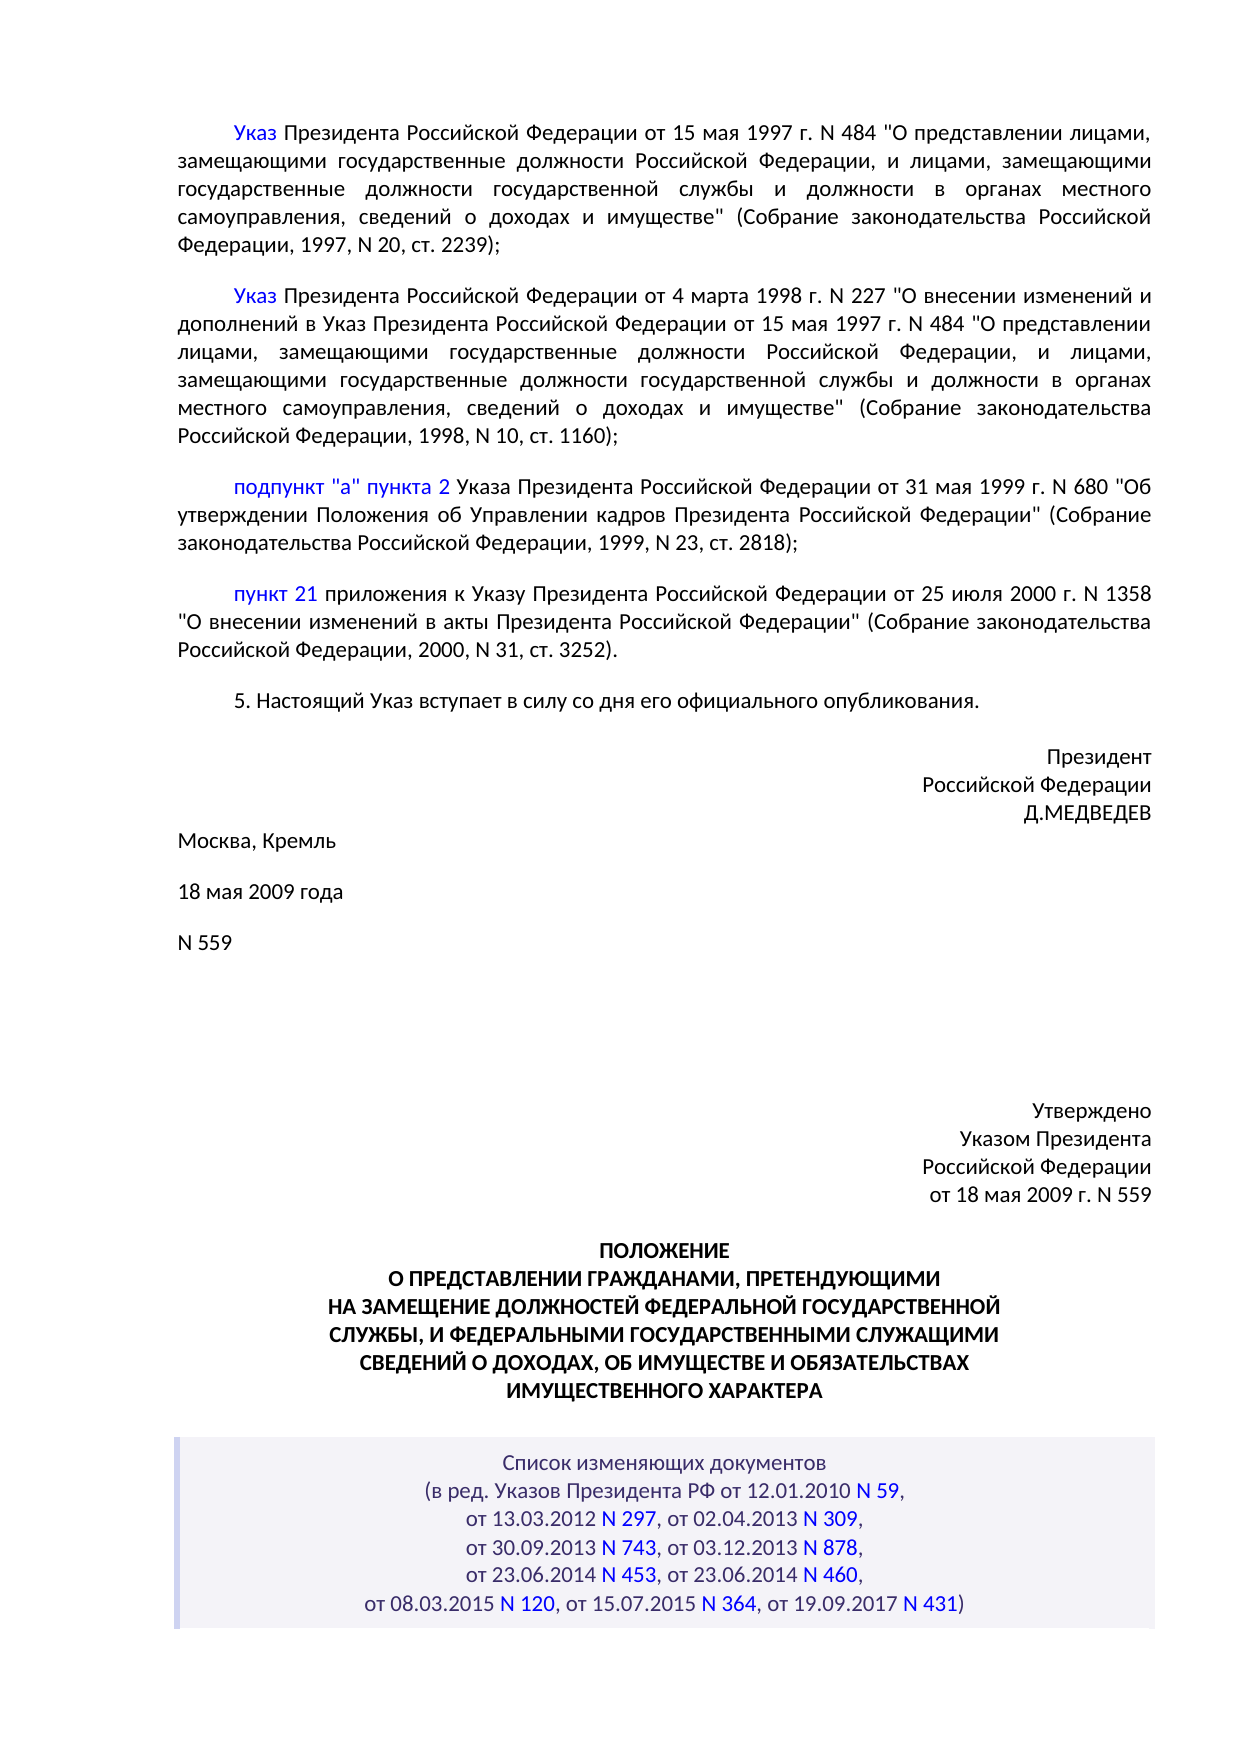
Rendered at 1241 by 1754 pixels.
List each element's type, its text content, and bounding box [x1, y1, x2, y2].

text пункт 21 приложения к Указу Президента Российской Федерации от 25 июля 2000 г. N 1358 "О внесении изменений в акты Президента Российской Федерации" (Собрание законодательства Российской Федерации, 2000, N 31, ст. 3252). [177, 579, 1152, 663]
text Указом Президента [177, 1124, 1152, 1152]
title ПОЛОЖЕНИЕ [177, 1236, 1152, 1264]
text Указ Президента Российской Федерации от 15 мая 1997 г. N 484 "О представлении лицами, замещающими государственные должности Российской Федерации, и лицами, замещающими государственные должности государственной службы и должности в органах местного самоуправления, сведений о доходах и имуществе" (Собрание законодательства Российской Федерации, 1997, N 20, ст. 2239); [177, 118, 1152, 258]
title НА ЗАМЕЩЕНИЕ ДОЛЖНОСТЕЙ ФЕДЕРАЛЬНОЙ ГОСУДАРСТВЕННОЙ [177, 1292, 1152, 1320]
text Президент [177, 742, 1152, 770]
text 5. Настоящий Указ вступает в силу со дня его официального опубликования. [177, 686, 1152, 714]
text Д.МЕДВЕДЕВ [177, 798, 1152, 826]
table_header Список изменяющих документов (в ред. Указов Президента РФ от 12.01.2010 N 59, от 13.03.2012 N 297, от 02.04.2013 N 309, от 30.09.2013 N 743, от 03.12.2013 N 878, от 23.06.2014 N 453, от 23.06.2014 N 460, от 08.03.2015 N 120, от 15.07.2015 N 364, от 19.09.2017 N 431) [180, 1437, 1149, 1628]
text подпункт "а" пункта 2 Указа Президента Российской Федерации от 31 мая 1999 г. N 680 "Об утверждении Положения об Управлении кадров Президента Российской Федерации" (Собрание законодательства Российской Федерации, 1999, N 23, ст. 2818); [177, 472, 1152, 556]
text Российской Федерации [177, 1152, 1152, 1180]
text Утверждено [177, 1096, 1152, 1124]
title О ПРЕДСТАВЛЕНИИ ГРАЖДАНАМИ, ПРЕТЕНДУЮЩИМИ [177, 1264, 1152, 1292]
text N 559 [177, 928, 1152, 956]
text 18 мая 2009 года [177, 877, 1152, 905]
text Москва, Кремль [177, 826, 1152, 854]
text Указ Президента Российской Федерации от 4 марта 1998 г. N 227 "О внесении изменений и дополнений в Указ Президента Российской Федерации от 15 мая 1997 г. N 484 "О представлении лицами, замещающими государственные должности Российской Федерации, и лицами, замещающими государственные должности государственной службы и должности в органах местного самоуправления, сведений о доходах и имуществе" (Собрание законодательства Российской Федерации, 1998, N 10, ст. 1160); [177, 281, 1152, 449]
title ИМУЩЕСТВЕННОГО ХАРАКТЕРА [177, 1376, 1152, 1404]
title СЛУЖБЫ, И ФЕДЕРАЛЬНЫМИ ГОСУДАРСТВЕННЫМИ СЛУЖАЩИМИ [177, 1320, 1152, 1348]
text Российской Федерации [177, 770, 1152, 798]
title СВЕДЕНИЙ О ДОХОДАХ, ОБ ИМУЩЕСТВЕ И ОБЯЗАТЕЛЬСТВАХ [177, 1348, 1152, 1376]
text от 18 мая 2009 г. N 559 [177, 1180, 1152, 1208]
